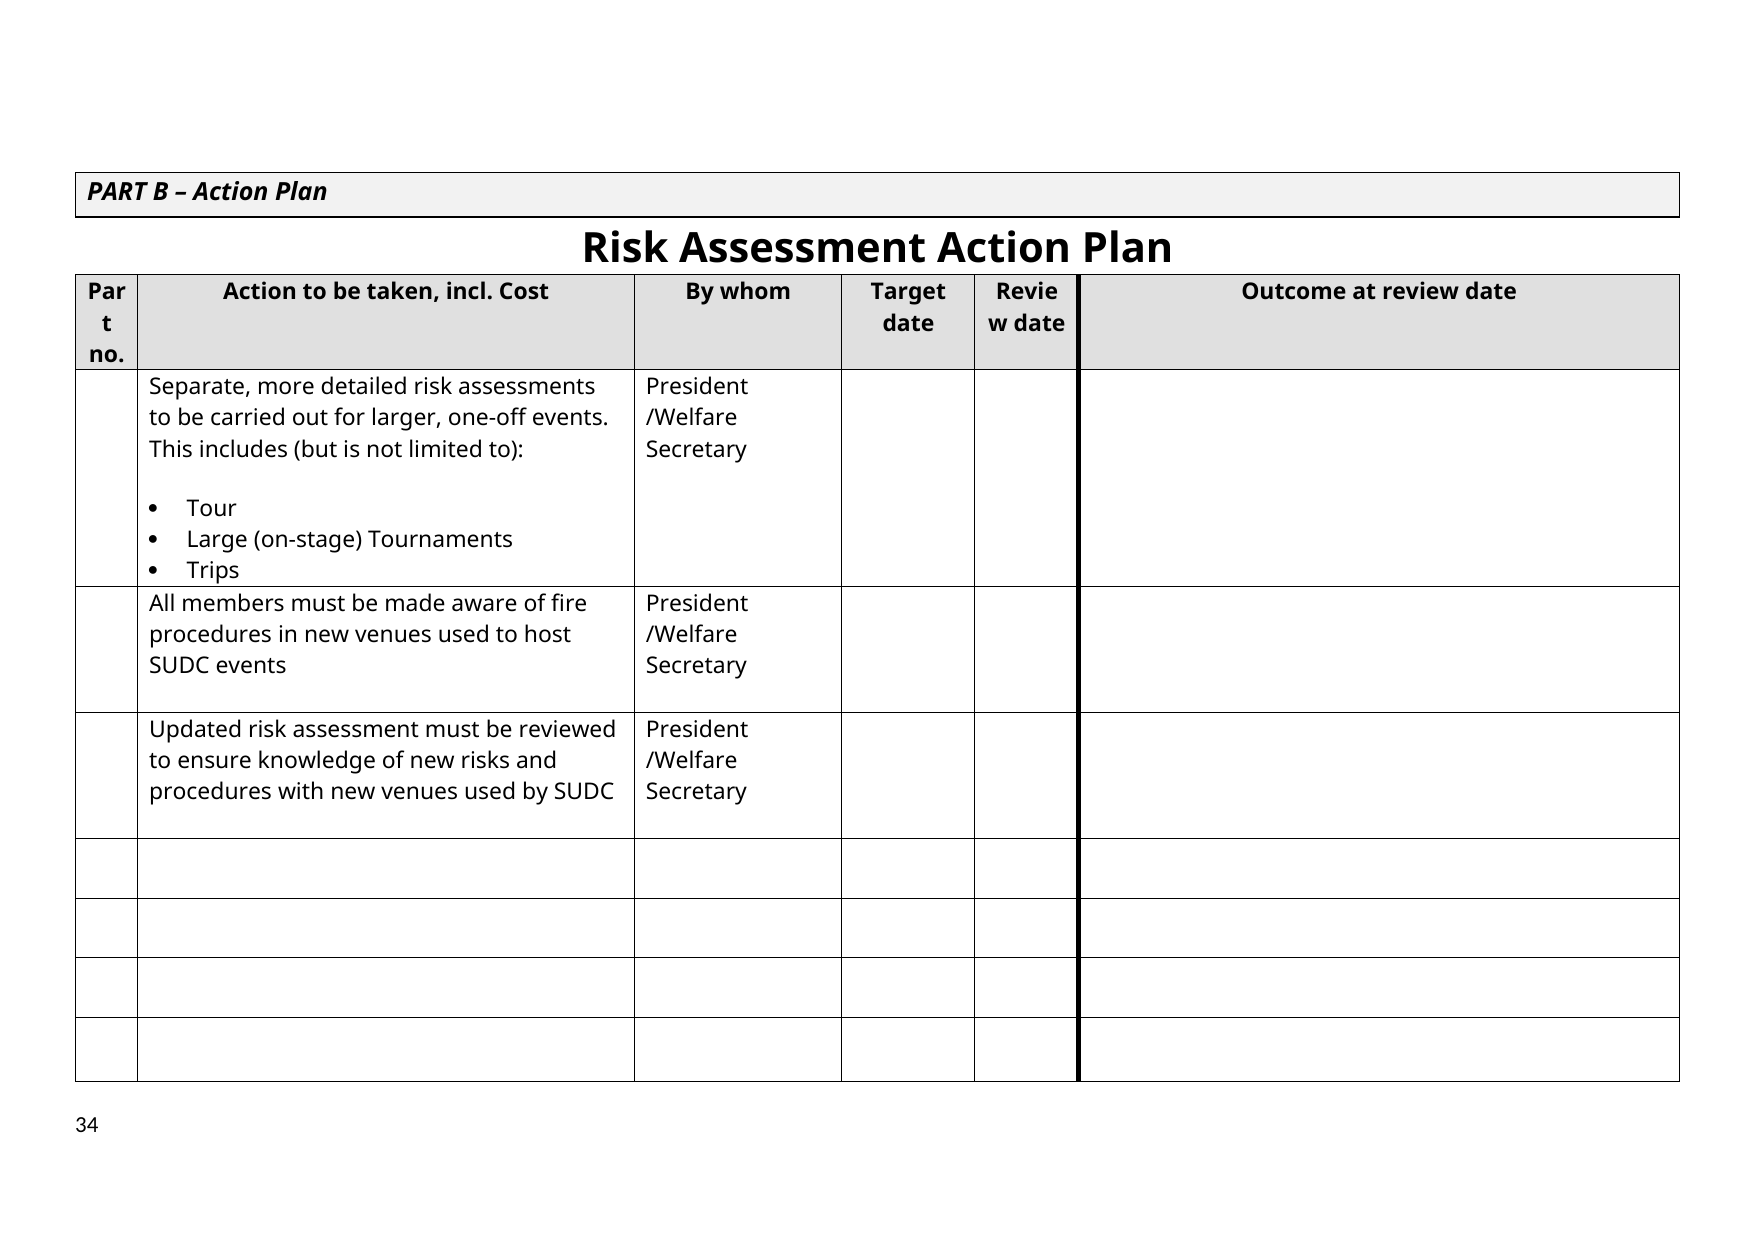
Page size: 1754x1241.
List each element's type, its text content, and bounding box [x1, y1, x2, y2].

table_cell Review date [975, 275, 1076, 369]
table_cell [138, 958, 634, 1017]
table_cell By whom [635, 275, 841, 369]
table_cell President /Welfare Secretary [635, 370, 841, 586]
table_cell Target date [842, 275, 974, 369]
table_cell [76, 713, 137, 838]
table_cell [842, 899, 974, 957]
table_cell [975, 899, 1076, 957]
table_cell [76, 899, 137, 957]
table_cell [1081, 958, 1679, 1017]
table_cell All members must be made aware of fire procedures in new venues used to host SUDC events [138, 587, 634, 712]
table_cell [76, 1018, 137, 1081]
table_cell [1081, 713, 1679, 838]
table_cell [138, 1018, 634, 1081]
table_cell [76, 839, 137, 897]
table_cell [975, 587, 1076, 712]
table_cell [76, 587, 137, 712]
table_cell [635, 958, 841, 1017]
table_cell [975, 958, 1076, 1017]
table_cell [1081, 370, 1679, 586]
table_cell [842, 839, 974, 897]
table_cell [842, 587, 974, 712]
table_cell [975, 839, 1076, 897]
table_cell [635, 1018, 841, 1081]
table_cell [1081, 899, 1679, 957]
table_cell [1081, 1018, 1679, 1081]
table_cell President /Welfare Secretary [635, 587, 841, 712]
table_cell [635, 899, 841, 957]
table_cell [975, 713, 1076, 838]
table_cell [842, 958, 974, 1017]
table_cell [842, 370, 974, 586]
table_cell [138, 899, 634, 957]
table_cell [138, 839, 634, 897]
table_cell [842, 1018, 974, 1081]
table_cell [1081, 587, 1679, 712]
table_cell [1081, 839, 1679, 897]
table_cell [635, 839, 841, 897]
table_cell [975, 1018, 1076, 1081]
table_cell [76, 370, 137, 586]
table_cell Outcome at review date [1081, 275, 1679, 369]
table_cell [76, 958, 137, 1017]
table_cell Part no. [76, 275, 137, 369]
table_cell [975, 370, 1076, 586]
table_cell Risk Assessment Action Plan [76, 218, 1679, 274]
table_header PART B – Action Plan [76, 173, 1679, 216]
table_cell Updated risk assessment must be reviewed to ensure knowledge of new risks and procedures with new venues used by SUDC [138, 713, 634, 838]
table_cell President /Welfare Secretary [635, 713, 841, 838]
table_cell [842, 713, 974, 838]
table_cell Separate, more detailed risk assessments to be carried out for larger, one-off events. This includes (but is not limited to): Tour Large (on-stage) Tournaments Trips [138, 370, 634, 586]
table_cell Action to be taken, incl. Cost [138, 275, 634, 369]
